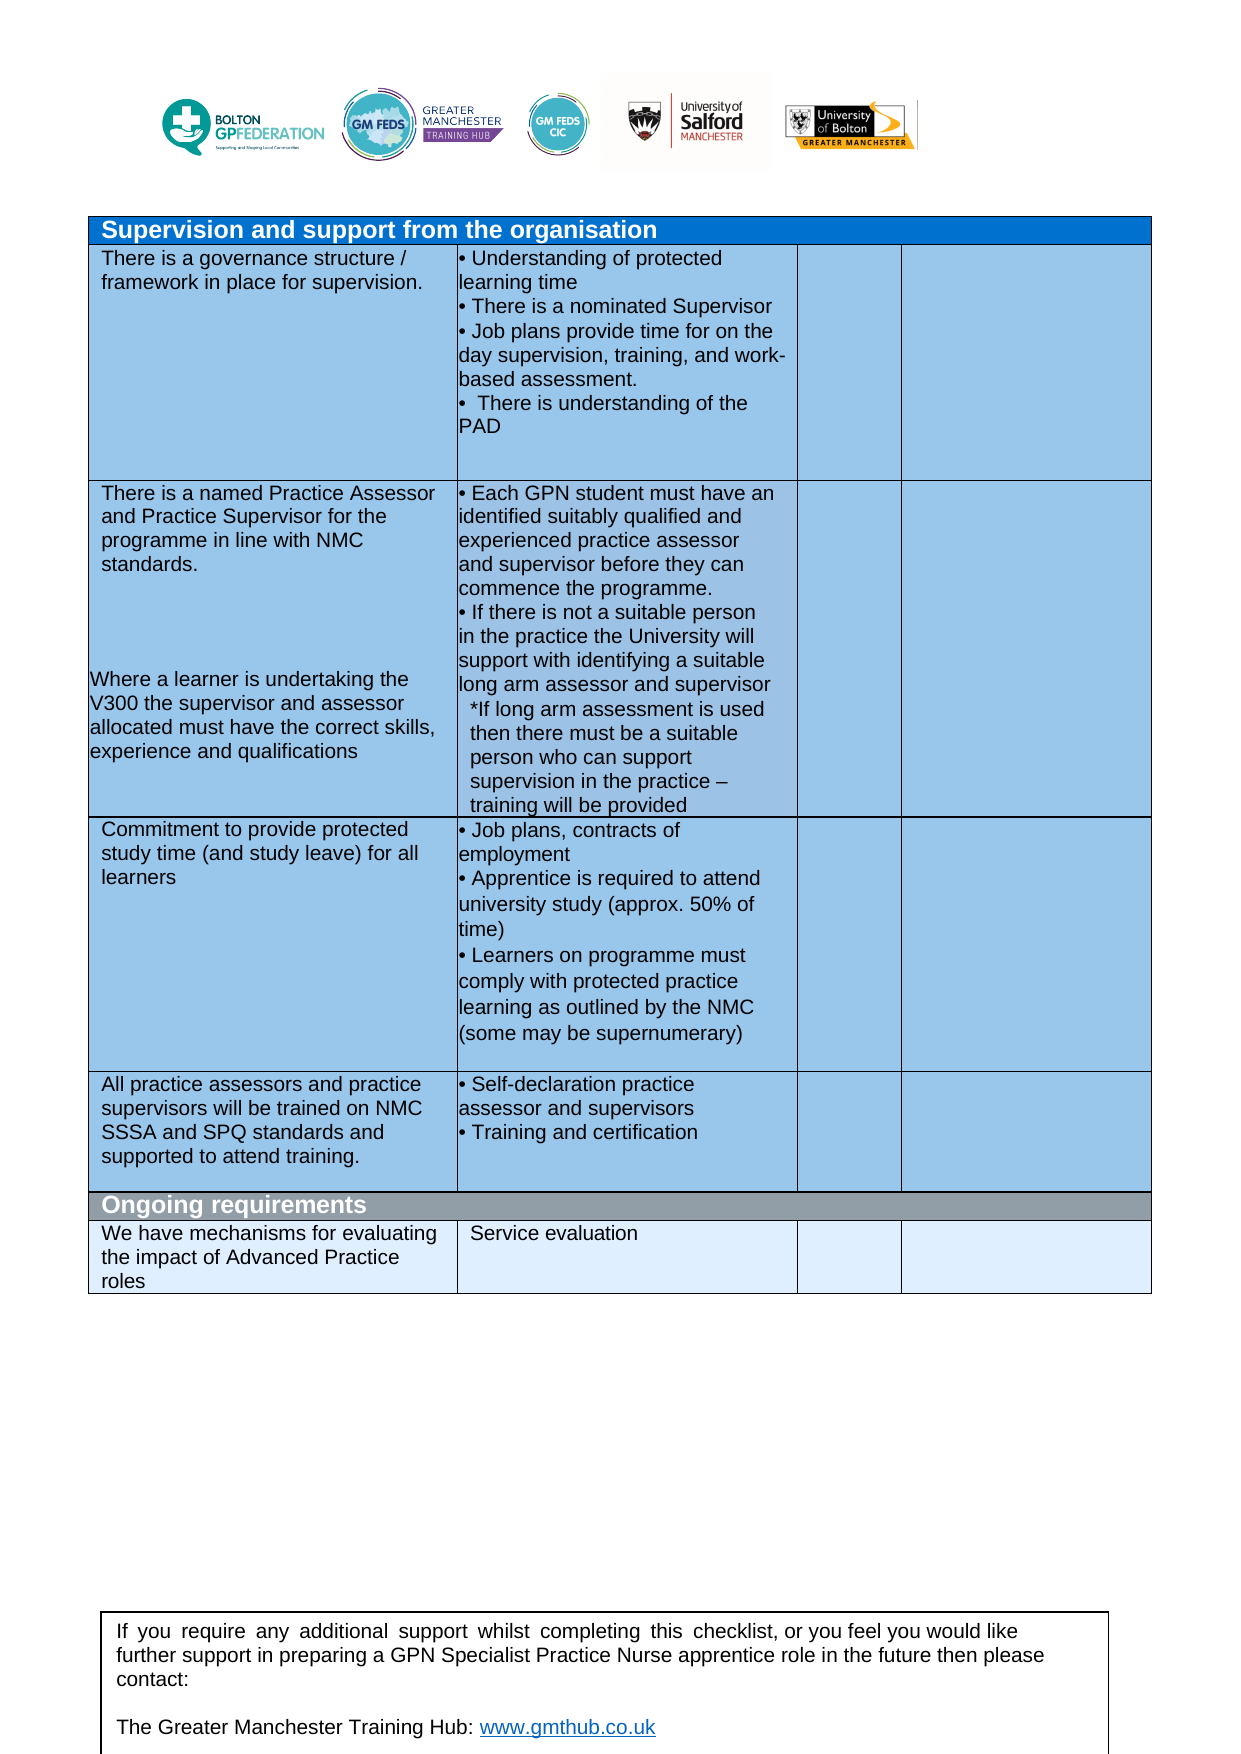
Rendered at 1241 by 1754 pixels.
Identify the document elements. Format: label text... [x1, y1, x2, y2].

table_cell [798, 1221, 901, 1293]
table_cell There is a governance structure / framework in place for supervision. [89, 245, 457, 480]
picture [784, 100, 918, 150]
table_cell • Understanding of protected learning time • There is a nominated Supervisor • Job plans provide time for on the day supervision, training, and work-based assessment. • There is understanding of the PAD [458, 245, 797, 480]
table_cell • Each GPN student must have an identified suitably qualified and experienced practice assessor and supervisor before they can commence the programme. • If there is not a suitable person in the practice the University will support with identifying a suitable long arm assessor and supervisor *If long arm assessment is used then there must be a suitable person who can support supervision in the practice – training will be provided [458, 481, 797, 816]
table_cell [902, 1221, 1151, 1293]
table_cell [798, 481, 901, 816]
table_header Supervision and support from the organisation [89, 217, 1151, 244]
table_cell Commitment to provide protected study time (and study leave) for all learners [89, 818, 457, 1071]
table_cell Ongoing requirements [89, 1193, 1151, 1220]
table_cell • Job plans, contracts of employment • Apprentice is required to attend university study (approx. 50% of time) • Learners on programme must comply with protected practice learning as outlined by the NMC (some may be supernumerary) [458, 818, 797, 1071]
table_cell [798, 245, 901, 480]
table_cell All practice assessors and practice supervisors will be trained on NMC SSSA and SPQ standards and supported to attend training. [89, 1072, 457, 1191]
table_cell [902, 245, 1151, 480]
table_cell [902, 481, 1151, 816]
table_cell [902, 818, 1151, 1071]
table_cell We have mechanisms for evaluating the impact of Advanced Practice roles [89, 1221, 457, 1293]
table_cell [798, 818, 901, 1071]
table_cell [798, 1072, 901, 1191]
table_cell [902, 1072, 1151, 1191]
table_cell Service evaluation [458, 1221, 797, 1293]
picture [150, 73, 772, 171]
table_cell • Self-declaration practice assessor and supervisors • Training and certification [458, 1072, 797, 1191]
table_cell There is a named Practice Assessor and Practice Supervisor for the programme in line with NMC standards. Where a learner is undertaking the V300 the supervisor and assessor allocated must have the correct skills, experience and qualifications [89, 481, 457, 816]
